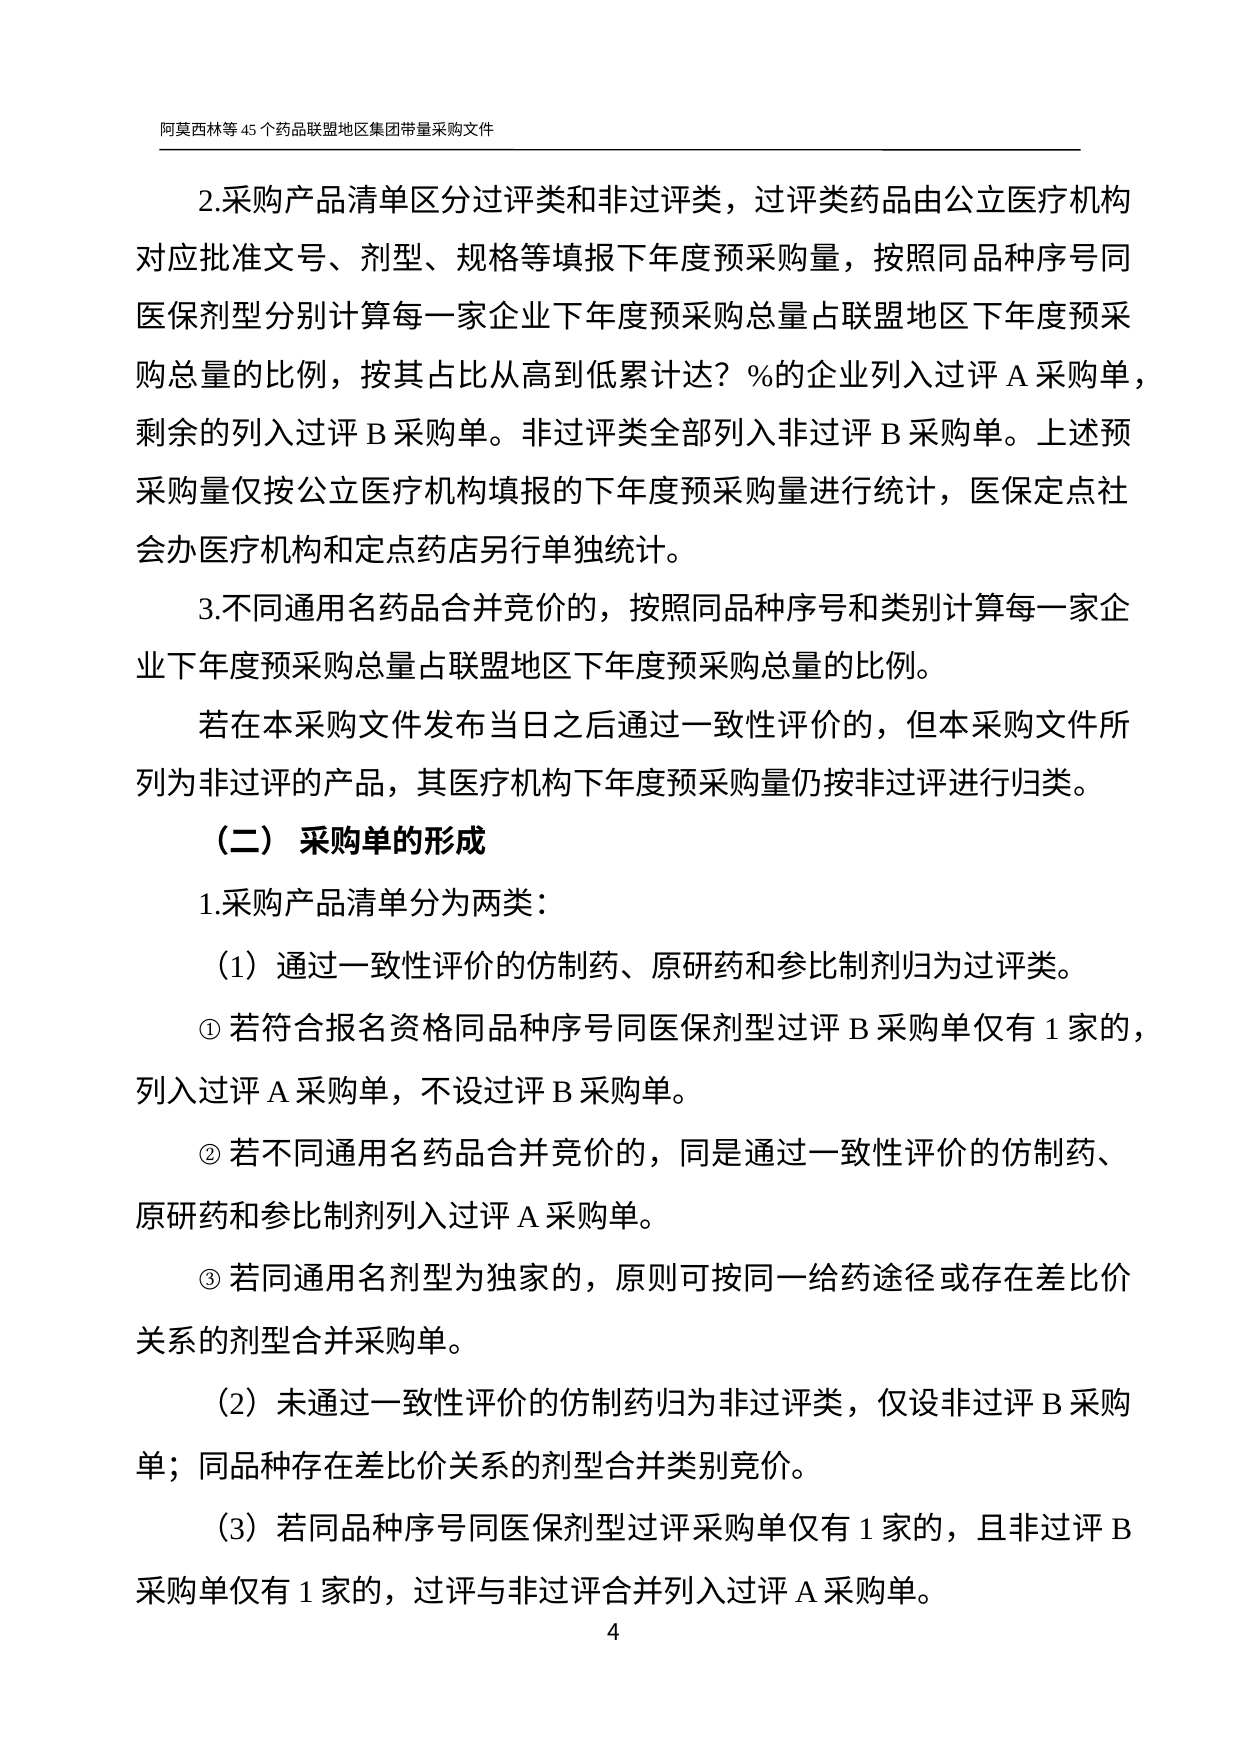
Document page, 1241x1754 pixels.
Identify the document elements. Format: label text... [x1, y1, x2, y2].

text （1）通过一致性评价的仿制药、原研药和参比制剂归为过评类。 [135, 927, 1132, 989]
list 未通过一致性评价的仿制药归为非过评类，仅设非过评B采购单；同品种存在差比价关系的剂型合并类别竞价。 [135, 1364, 1132, 1489]
text ③若同通用名剂型为独家的，原则可按同一给药途径或存在差比价关系的剂型合并采购单。 [135, 1239, 1132, 1364]
text 2.采购产品清单区分过评类和非过评类，过评类药品由公立医疗机构对应批准文号、剂型、规格等填报下年度预采购量，按照同品种序号同医保剂型分别计算每一家企业下年度预采购总量占联盟地区下年度预采购总量的比例，按其占比从高到低累计达？%的企业列入过评A采购单，剩余的列入过评B采购单。非过评类全部列入非过评B采购单。上述预采购量仅按公立医疗机构填报的下年度预采购量进行统计，医保定点社会办医疗机构和定点药店另行单独统计。 [135, 164, 1132, 573]
text 若在本采购文件发布当日之后通过一致性评价的，但本采购文件所列为非过评的产品，其医疗机构下年度预采购量仍按非过评进行归类。 [135, 689, 1132, 806]
text （二） 采购单的形成 [135, 806, 1132, 864]
list 若同品种序号同医保剂型过评采购单仅有1家的，且非过评B采购单仅有1家的，过评与非过评合并列入过评A采购单。 [135, 1489, 1132, 1614]
text 1.采购产品清单分为两类： [135, 864, 1132, 927]
text ②若不同通用名药品合并竞价的，同是通过一致性评价的仿制药、原研药和参比制剂列入过评A采购单。 [135, 1114, 1132, 1239]
text 3.不同通用名药品合并竞价的，按照同品种序号和类别计算每一家企业下年度预采购总量占联盟地区下年度预采购总量的比例。 [135, 573, 1132, 689]
text ①若符合报名资格同品种序号同医保剂型过评B采购单仅有1家的，列入过评A采购单，不设过评B采购单。 [135, 989, 1132, 1114]
